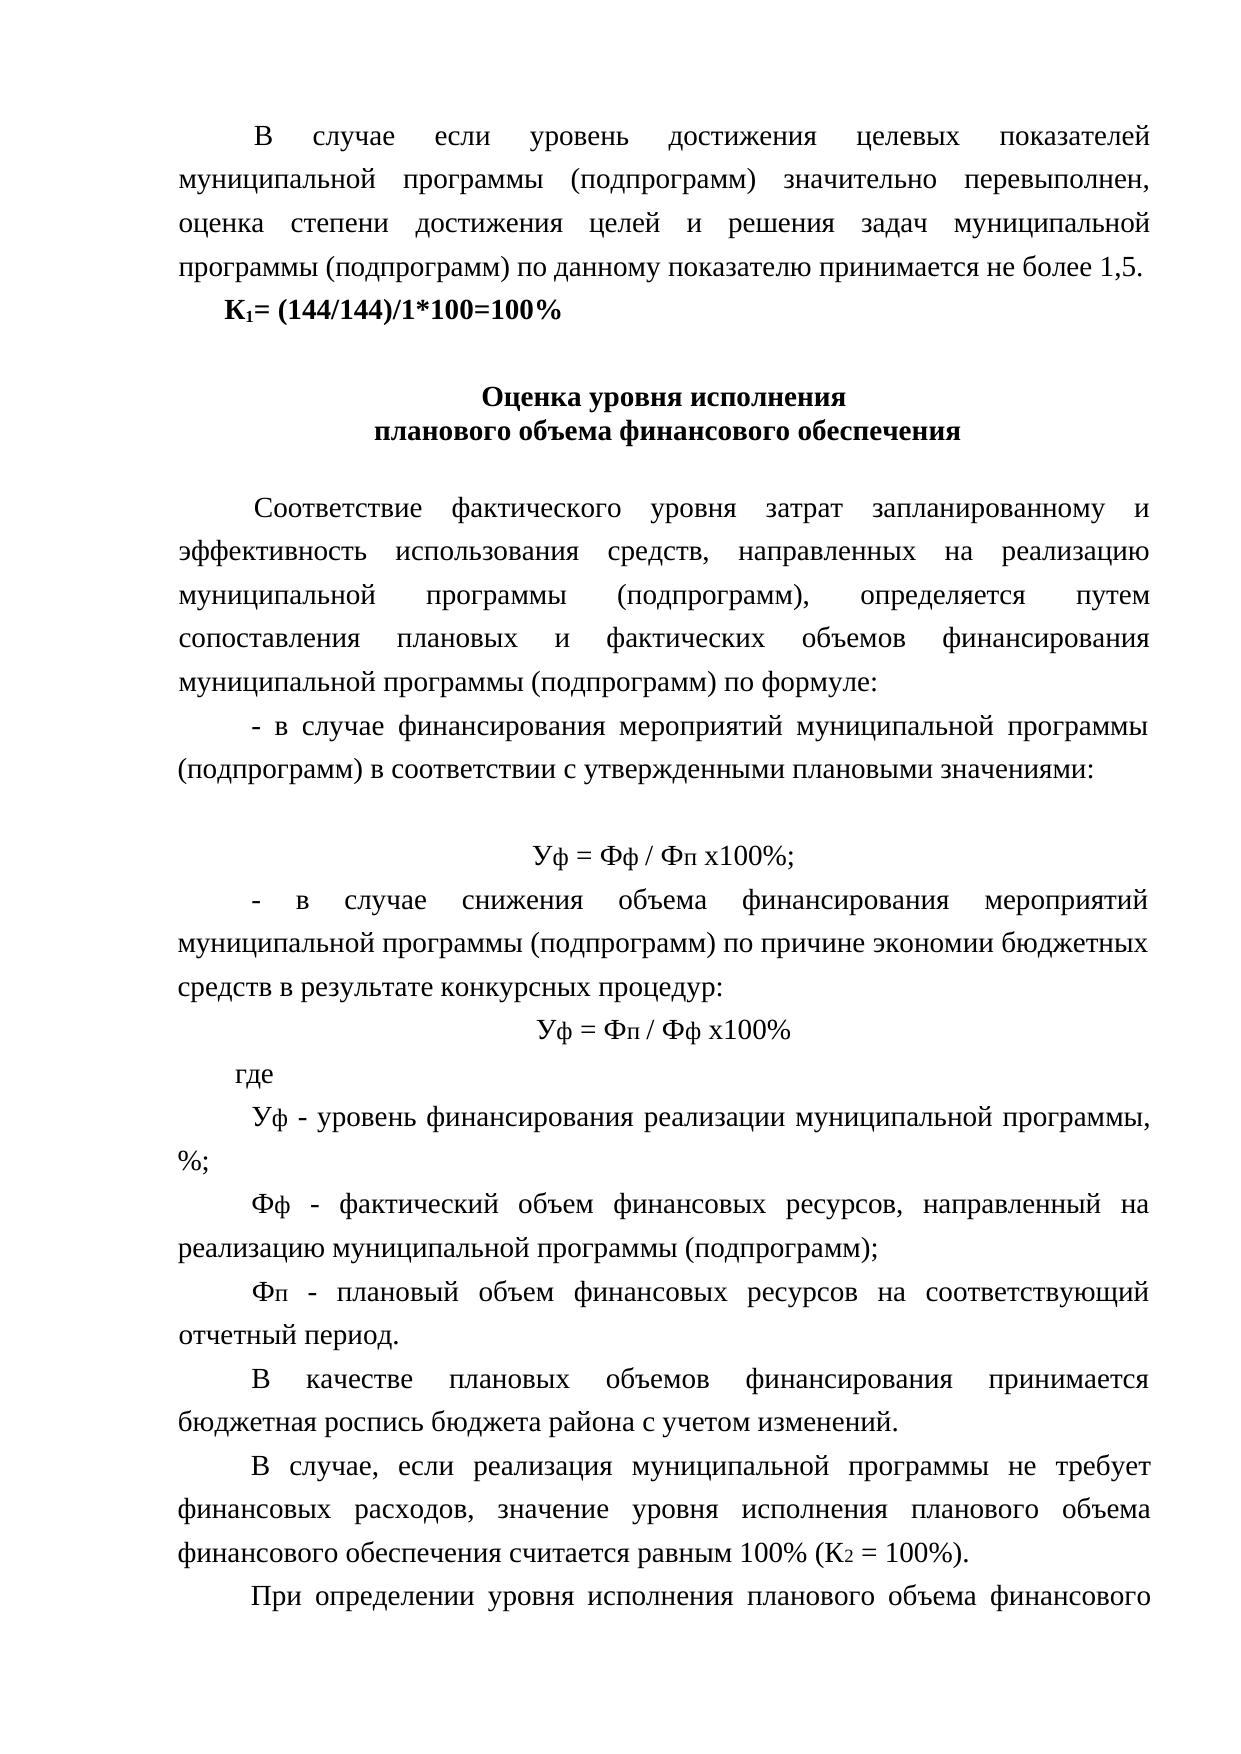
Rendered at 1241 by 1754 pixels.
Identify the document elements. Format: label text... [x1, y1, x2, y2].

text Соответствие фактического уровня затрат запланированному и эффективность использования средств, направленных на реализацию муниципальной программы (подпрограмм), определяется путем сопоставления плановых и фактических объемов финансирования муниципальной программы (подпрограмм) по формуле: [178, 490, 1151, 698]
text Фп - плановый объем финансовых ресурсов на соответствующий отчетный период. [178, 1274, 1150, 1351]
text В качестве плановых объемов финансирования принимается бюджетная роспись бюджета района с учетом изменений. [178, 1361, 1150, 1438]
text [177, 1578, 1152, 1612]
text Уф = Фф / Фп х100%; [177, 838, 1149, 872]
text где [235, 1056, 1152, 1089]
text Фф - фактический объем финансовых ресурсов, направленный на реализацию муниципальной программы (подпрограмм); [178, 1187, 1150, 1264]
text К1= (144/144)/1*100=100% [224, 292, 1152, 326]
text В случае если уровень достижения целевых показателей муниципальной программы (подпрограмм) значительно перевыполнен, оценка степени достижения целей и решения задач муниципальной программы (подпрограмм) по данному показателю принимается не более 1,5. [178, 118, 1151, 282]
text В случае, если реализация муниципальной программы не требует финансовых расходов, значение уровня исполнения планового объема финансового обеспечения считается равным 100% (К2 = 100%). [177, 1448, 1152, 1568]
text Уф - уровень финансирования реализации муниципальной программы, %; [177, 1099, 1152, 1177]
text Уф = Фп / Фф х100% [177, 1012, 1149, 1046]
text - в случае финансирования мероприятий муниципальной программы (подпрограмм) в соответствии с утвержденными плановыми значениями: [177, 708, 1149, 785]
text планового объема финансового обеспечения [177, 413, 1151, 446]
text Оценка уровня исполнения [177, 379, 1151, 413]
text - в случае снижения объема финансирования мероприятий муниципальной программы (подпрограмм) по причине экономии бюджетных средств в результате конкурсных процедур: [177, 882, 1149, 1002]
